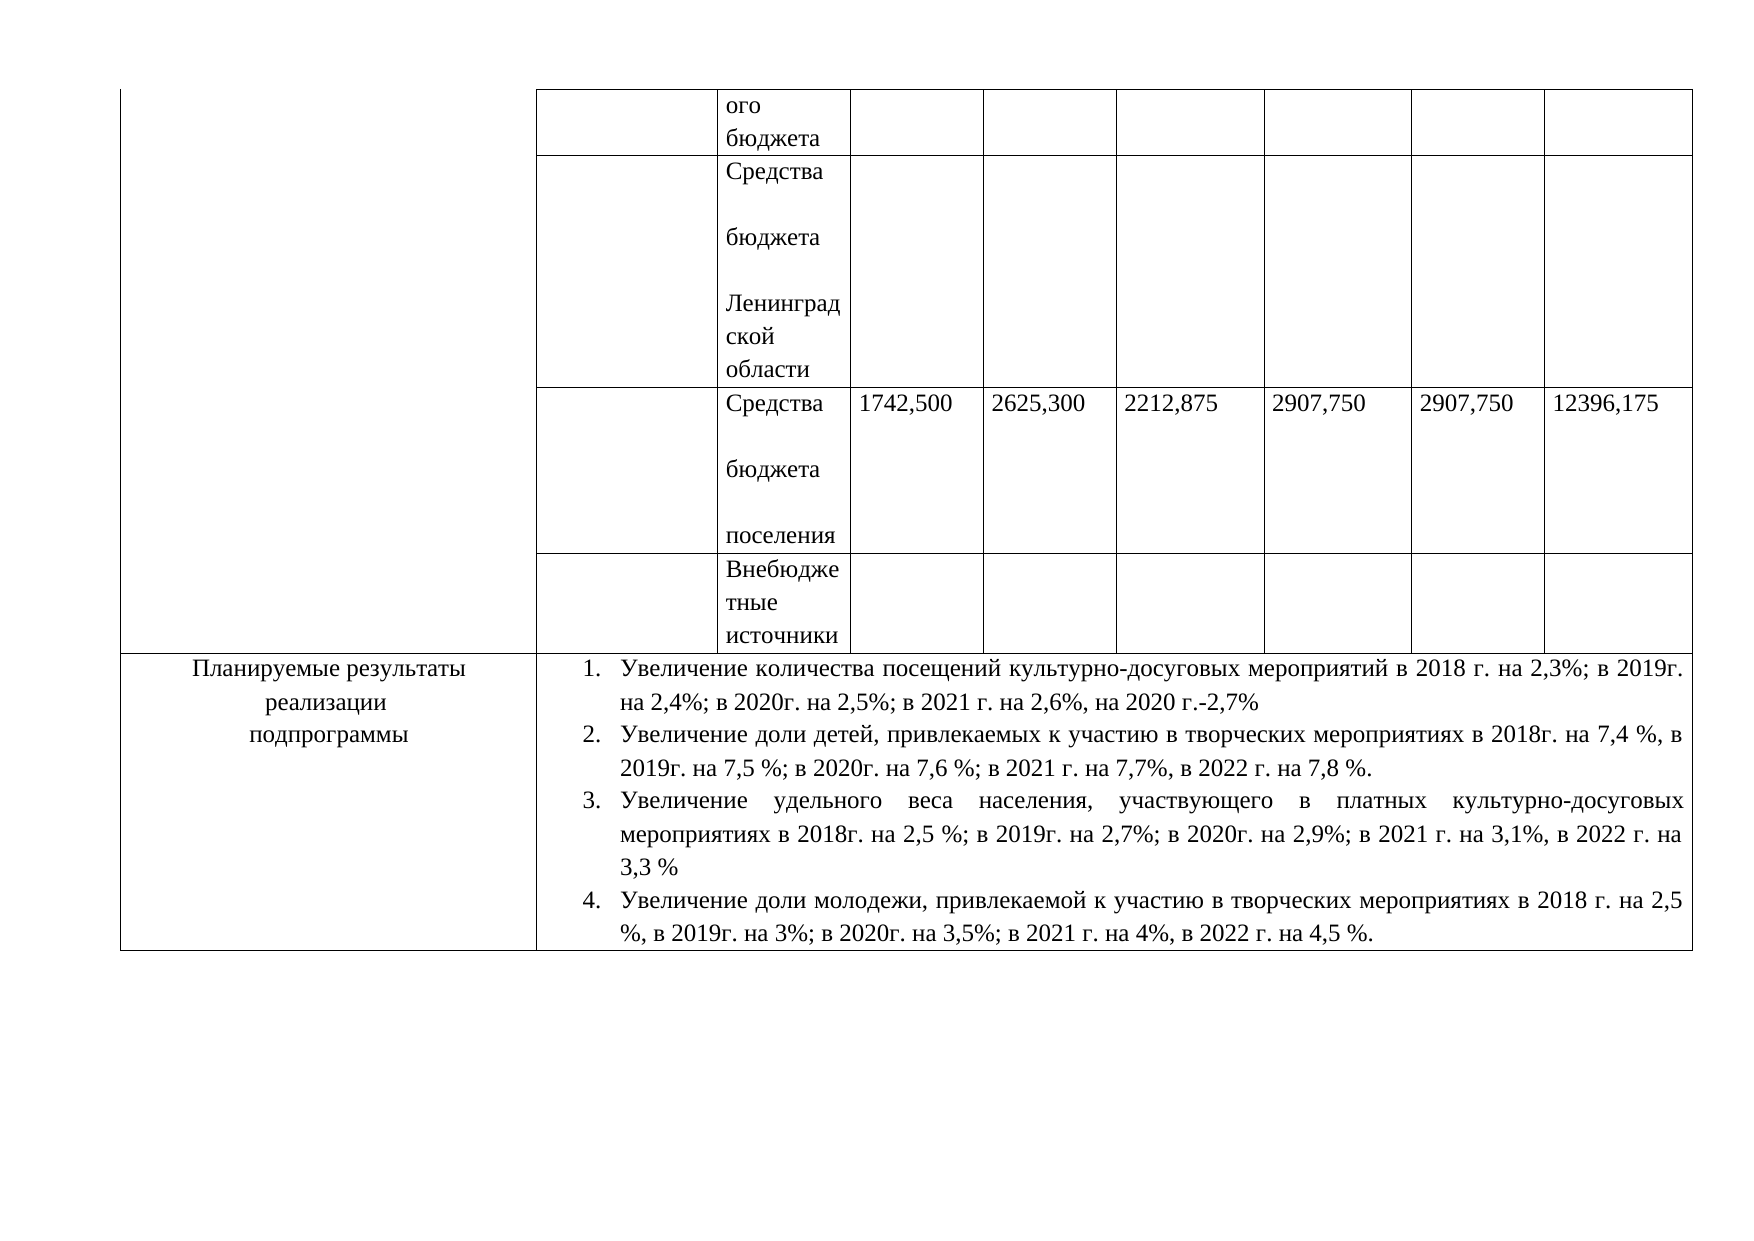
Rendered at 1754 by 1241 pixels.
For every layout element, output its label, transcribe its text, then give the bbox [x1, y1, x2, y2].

table_cell [537, 388, 717, 553]
table_cell [984, 156, 1116, 387]
table_cell [1412, 554, 1544, 652]
table_cell 1742,500 [851, 388, 983, 553]
table_cell [1545, 156, 1692, 387]
table_cell 2212,875 [1117, 388, 1264, 553]
table_cell [1545, 90, 1692, 155]
table_cell Средства бюджета поселения [718, 388, 850, 553]
table_cell [1117, 156, 1264, 387]
table_cell Внебюджетные источники [718, 554, 850, 652]
table_cell [1265, 156, 1411, 387]
table_cell [1117, 90, 1264, 155]
table_cell Планируемые результаты реализации подпрограммы [121, 654, 536, 950]
table_cell [1265, 90, 1411, 155]
table_cell Средства бюджета Ленинградской области [718, 156, 850, 387]
table_cell [851, 90, 983, 155]
table_cell [851, 554, 983, 652]
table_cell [718, 90, 850, 155]
table_cell 12396,175 [1545, 388, 1692, 553]
table_cell [1545, 554, 1692, 652]
table_cell Увеличение количества посещений культурно-досуговых мероприятий в 2018 г. на 2,3%; в 2019г. на 2,4%; в 2020г. на 2,5%; в 2021 г. на 2,6%, на 2020 г.-2,7% Увеличение доли детей, привлекаемых к участию в творческих мероприятиях в 2018г. на 7,4 %, в 2019г. на 7,5 %; в 2020г. на 7,6 %; в 2021 г. на 7,7%, в 2022 г. на 7,8 %. Увеличение удельного веса населения, участвующего в платных культурно-досуговых мероприятиях в 2018г. на 2,5 %; в 2019г. на 2,7%; в 2020г. на 2,9%; в 2021 г. на 3,1%, в 2022 г. на 3,3 % Увеличение доли молодежи, привлекаемой к участию в творческих мероприятиях в 2018 г. на 2,5 %, в 2019г. на 3%; в 2020г. на 3,5%; в 2021 г. на 4%, в 2022 г. на 4,5 %. [537, 654, 1692, 950]
table_cell 2907,750 [1412, 388, 1544, 553]
table_cell [851, 156, 983, 387]
table_cell [537, 554, 717, 652]
table_cell [537, 90, 717, 155]
table_cell [984, 554, 1116, 652]
table_cell [537, 156, 717, 387]
table_cell [984, 90, 1116, 155]
table_cell [1265, 554, 1411, 652]
table_cell [1117, 554, 1264, 652]
table_cell 2907,750 [1265, 388, 1411, 553]
table_cell 2625,300 [984, 388, 1116, 553]
table_cell [1412, 90, 1544, 155]
table_cell [1412, 156, 1544, 387]
